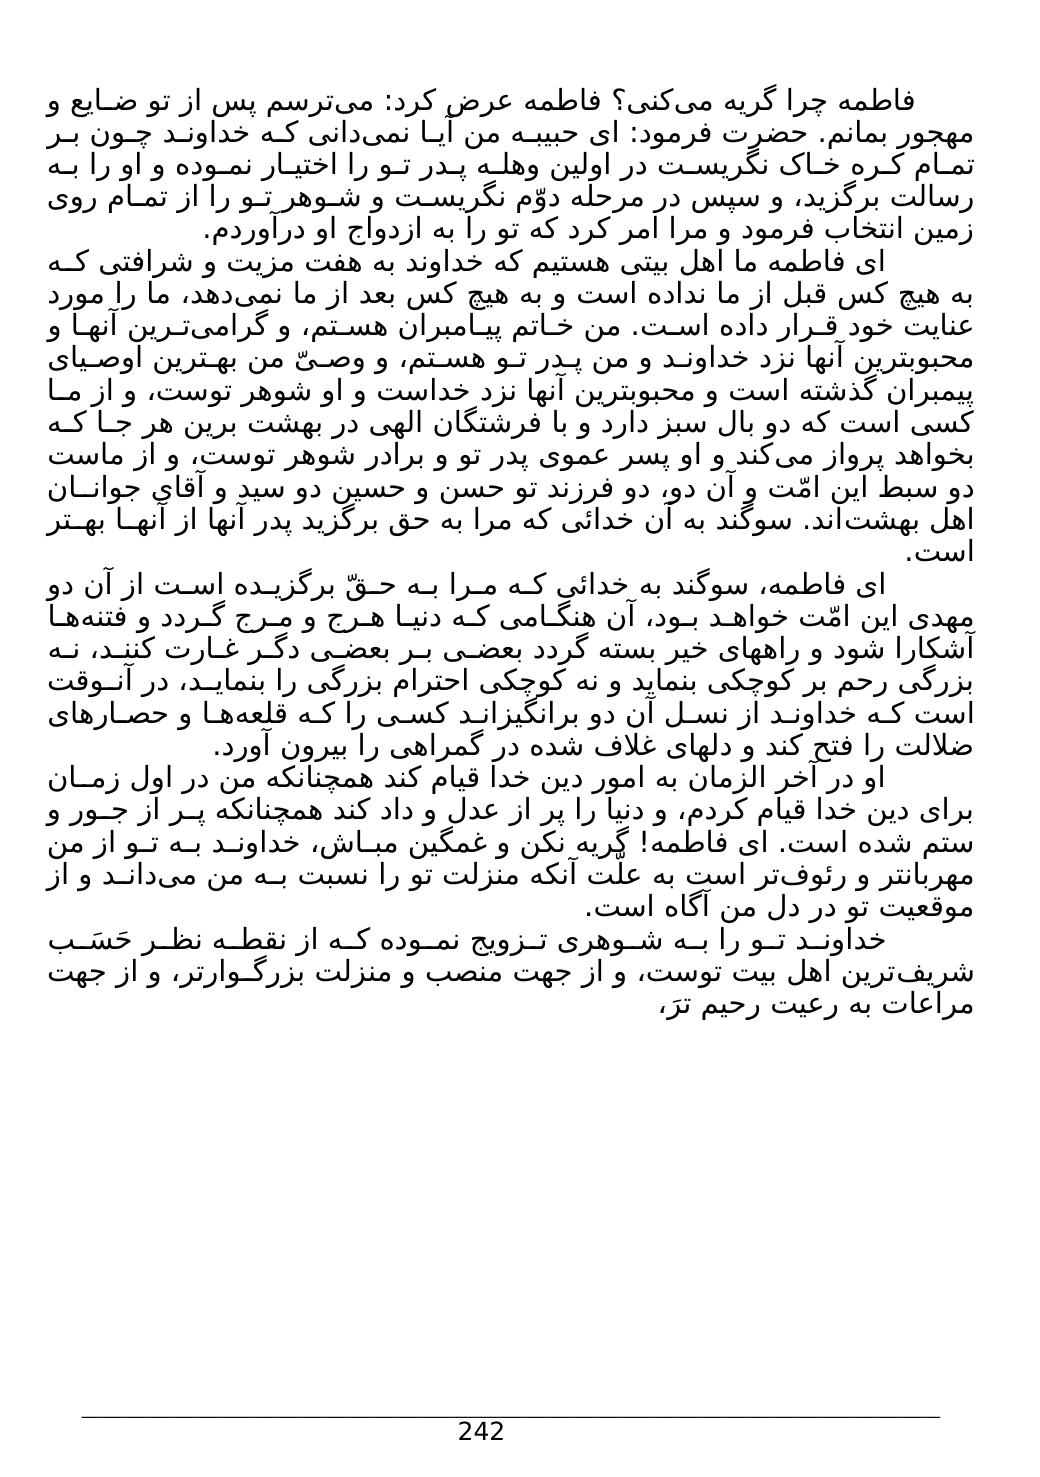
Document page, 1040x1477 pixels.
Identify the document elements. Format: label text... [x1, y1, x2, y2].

text اى فاطمه ما اهل بیتى هستیم که خداوند به هفت مزیت و شرافتى که به هیچ کس قبل از ما نداده است و به هیچ کس بعد از ما نمى‌دهد، ما را مورد عنایت خود قرار داده است. من خاتم پیامبران هستم، و گرامى‌ترین آنها و محبوبترین آنها نزد خداوند و من پدر تو هستم، و وصىّ من بهترین اوصیاى پیمبران گذشته است و محبوبترین آنها نزد خداست و او شوهر توست، و از ما کسى است که دو بال سبز دارد و با فرشتگان الهى در بهشت برین هر جا که بخواهد پرواز مى‌کند و او پسر عموى پدر تو و برادر شوهر توست، و از ماست دو سبط این امّت و آن دو، دو فرزند تو حسن و حسین دو سید و آقاى جوانان اهل بهشت‌اند. سوگند به آن خدائى که مرا به حق برگزید پدر آنها از آنها بهتر است. [47, 246, 975, 568]
text خداوند تو را به شوهرى تزویج نموده که از نقطه نظر حَسَب شریف‌ترین اهل بیت توست، و از جهت منصب و منزلت بزرگوارتر، و از جهت مراعات به رعیت رحیم ترَ، [47, 923, 975, 1020]
text اى فاطمه، سوگند به خدائى که مرا به حقّ برگزیده است از آن دو مهدى این امّت خواهد بود، آن هنگامى که دنیا هرج و مرج گردد و فتنه‌ها آشکارا شود و راههاى خیر بسته گردد بعضى بر بعضى دگر غارت کنند، نه بزرگى رحم بر کوچکى بنماید و نه کوچکى احترام بزرگى را بنماید، در آنوقت است که خداوند از نسل آن دو برانگیزاند کسى را که قلعه‌ها و حصارهاى ضلالت را فتح کند و دلهاى غلاف شده در گمراهى را بیرون آورد. [47, 568, 975, 762]
text او در آخر الزمان به امور دین خدا قیام کند همچنانکه من در اول زمان براى دین خدا قیام کردم، و دنیا را پر از عدل و داد کند همچنانکه پر از جور و ستم شده است. اى فاطمه! گریه نکن و غمگین مباش، خداوند به تو از من مهربانتر و رئوف‌تر است به علّت آنکه منزلت تو را نسبت به من مى‌داند و از موقعیت تو در دل من آگاه است. [47, 762, 975, 923]
text فاطمه چرا گریه مى‌کنى؟ فاطمه عرض کرد: مى‌ترسم پس از تو ضایع و مهجور بمانم. حضرت فرمود: اى حبیبه من آیا نمى‌دانى که خداوند چون بر تمام کره خاک نگریست در اولین وهله پدر تو را اختیار نموده و او را به رسالت برگزید، و سپس در مرحله دوّم نگریست و شوهر تو را از تمام روى زمین انتخاب فرمود و مرا امر کرد که تو را به ازدواج او درآوردم. [47, 84, 975, 246]
